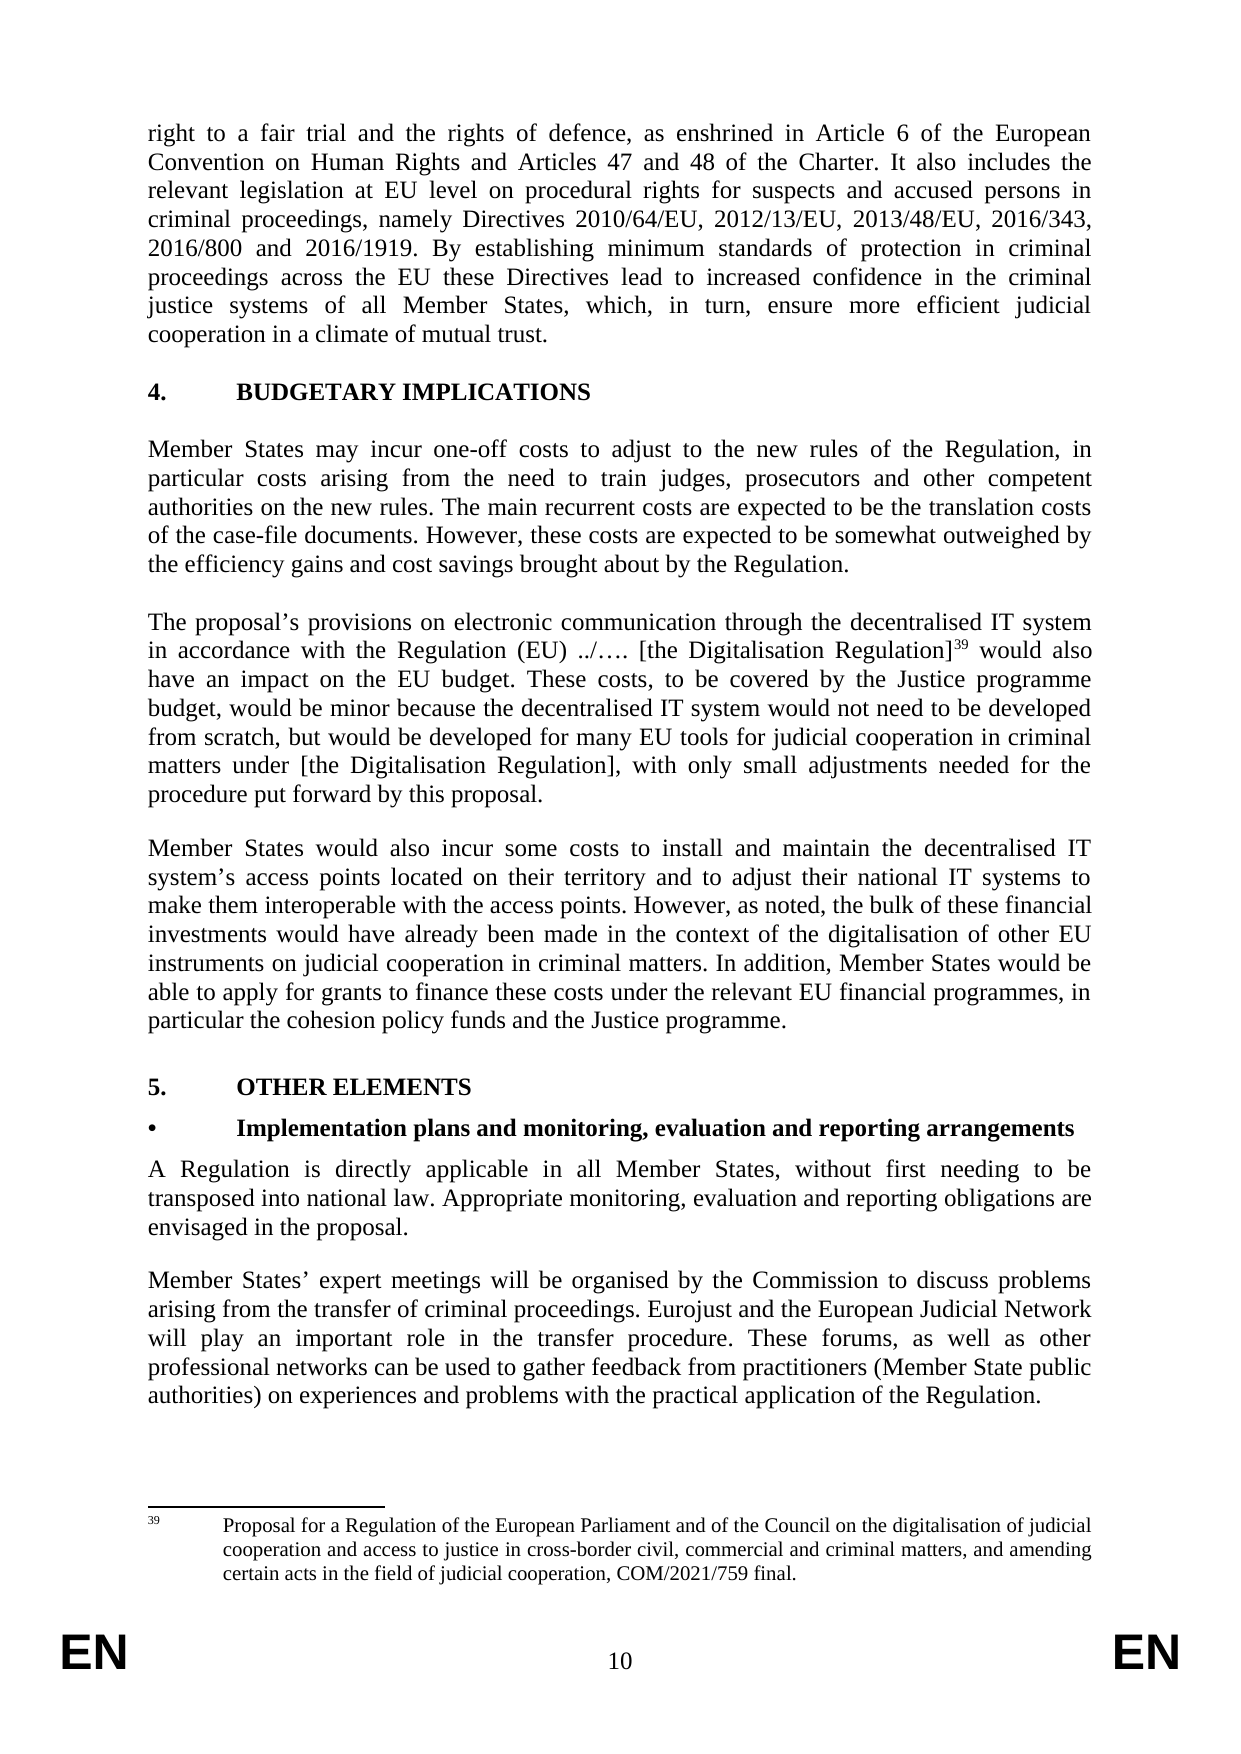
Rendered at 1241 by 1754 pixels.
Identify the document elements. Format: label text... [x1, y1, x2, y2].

text Member States may incur one-off costs to adjust to the new rules of the Regulation, in particular costs arising from the need to train judges, prosecutors and other competent authorities on the new rules. The main recurrent costs are expected to be the translation costs of the case-file documents. However, these costs are expected to be somewhat outweighed by the efficiency gains and cost savings brought about by the Regulation. [148, 434, 1093, 578]
text Member States would also incur some costs to install and maintain the decentralised IT system’s access points located on their territory and to adjust their national IT systems to make them interoperable with the access points. However, as noted, the bulk of these financial investments would have already been made in the context of the digitalisation of other EU instruments on judicial cooperation in criminal matters. In addition, Member States would be able to apply for grants to finance these costs under the relevant EU financial programmes, in particular the cohesion policy funds and the Justice programme. [148, 833, 1093, 1034]
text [148, 118, 1093, 348]
text Member States’ expert meetings will be organised by the Commission to discuss problems arising from the transfer of criminal proceedings. Eurojust and the European Judicial Network will play an important role in the transfer procedure. These forums, as well as other professional networks can be used to gather feedback from practitioners (Member State public authorities) on experiences and problems with the practical application of the Regulation. [148, 1266, 1093, 1409]
subtitle 4. BUDGETARY IMPLICATIONS [148, 377, 1093, 406]
subtitle • Implementation plans and monitoring, evaluation and reporting arrangements [148, 1113, 1093, 1142]
text A Regulation is directly applicable in all Member States, without first needing to be transposed into national law. Appropriate monitoring, evaluation and reporting obligations are envisaged in the proposal. [148, 1154, 1093, 1241]
text The proposal’s provisions on electronic communication through the decentralised IT system in accordance with the Regulation (EU) ../…. [the Digitalisation Regulation] would also have an impact on the EU budget. These costs, to be covered by the Justice programme budget, would be minor because the decentralised IT system would not need to be developed from scratch, but would be developed for many EU tools for judicial cooperation in criminal matters under [the Digitalisation Regulation], with only small adjustments needed for the procedure put forward by this proposal. [148, 607, 1093, 808]
subtitle 5. OTHER ELEMENTS [148, 1072, 1093, 1101]
